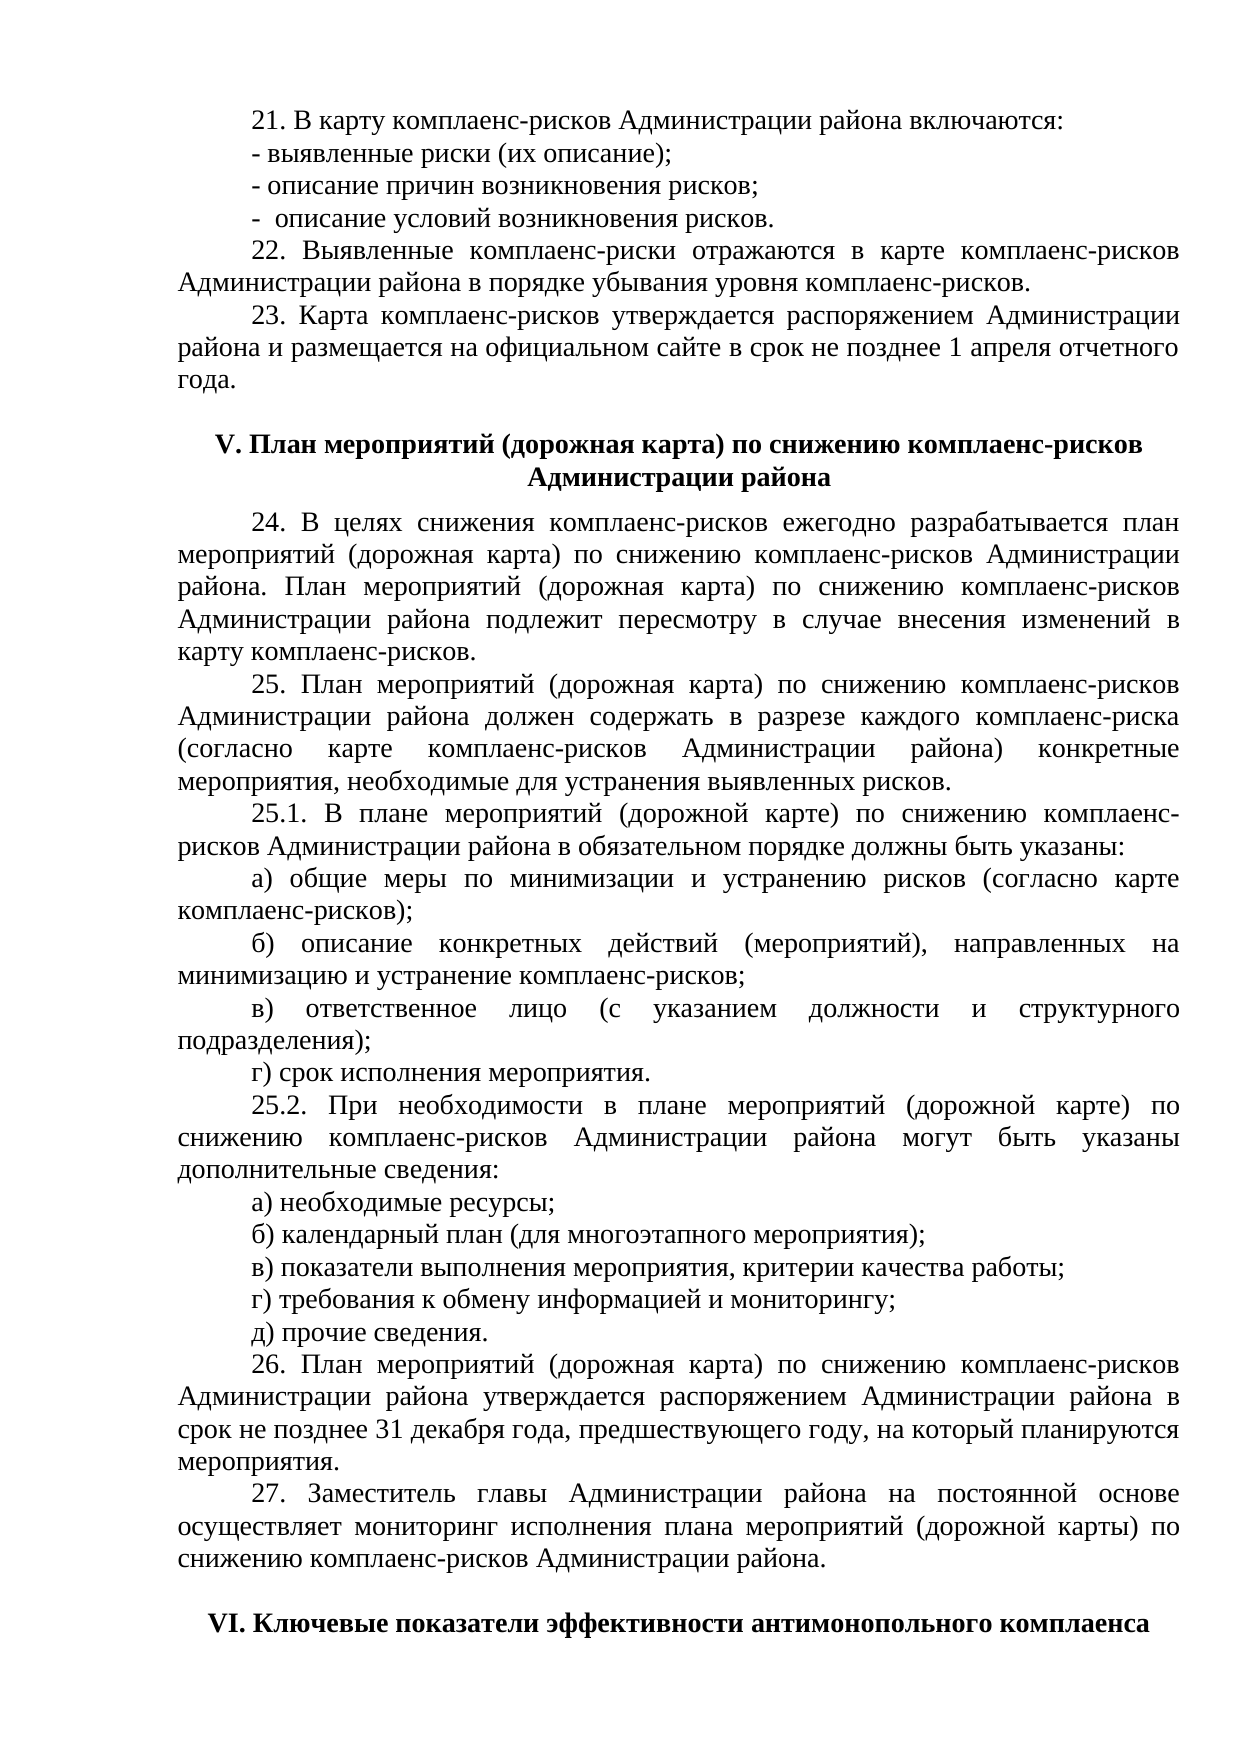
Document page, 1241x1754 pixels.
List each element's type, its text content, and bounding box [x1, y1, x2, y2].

text 22. Выявленные комплаенс-риски отражаются в карте комплаенс-рисков Администрации района в порядке убывания уровня комплаенс-рисков. [177, 233, 1181, 298]
text 24. В целях снижения комплаенс-рисков ежегодно разрабатывается план мероприятий (дорожная карта) по снижению комплаенс-рисков Администрации района. План мероприятий (дорожная карта) по снижению комплаенс-рисков Администрации района подлежит пересмотру в случае внесения изменений в карту комплаенс-рисков. [177, 505, 1181, 667]
text в) показатели выполнения мероприятия, критерии качества работы; [177, 1250, 1181, 1282]
text в) ответственное лицо (с указанием должности и структурного подразделения); [177, 991, 1181, 1055]
text 21. В карту комплаенс-рисков Администрации района включаются: [177, 103, 1181, 136]
text б) календарный план (для многоэтапного мероприятия); [177, 1217, 1181, 1250]
text 27. Заместитель главы Администрации района на постоянной основе осуществляет мониторинг исполнения плана мероприятий (дорожной карты) по снижению комплаенс-рисков Администрации района. [177, 1477, 1181, 1574]
text 25.2. При необходимости в плане мероприятий (дорожной карте) по снижению комплаенс-рисков Администрации района могут быть указаны дополнительные сведения: [177, 1088, 1181, 1185]
text б) описание конкретных действий (мероприятий), направленных на минимизацию и устранение комплаенс-рисков; [177, 926, 1181, 991]
text V. План мероприятий (дорожная карта) по снижению комплаенс-рисков Администрации района [177, 427, 1181, 492]
text 25.1. В плане мероприятий (дорожной карте) по снижению комплаенс-рисков Администрации района в обязательном порядке должны быть указаны: [177, 796, 1181, 861]
text г) требования к обмену информацией и мониторингу; [177, 1282, 1181, 1314]
text 26. План мероприятий (дорожная карта) по снижению комплаенс-рисков Администрации района утверждается распоряжением Администрации района в срок не позднее 31 декабря года, предшествующего году, на который планируются мероприятия. [177, 1347, 1181, 1477]
text д) прочие сведения. [177, 1314, 1181, 1347]
text - выявленные риски (их описание); [177, 136, 1181, 168]
text 23. Карта комплаенс-рисков утверждается распоряжением Администрации района и размещается на официальном сайте в срок не позднее 1 апреля отчетного года. [177, 298, 1181, 395]
text - описание условий возникновения рисков. [177, 201, 1181, 233]
text а) необходимые ресурсы; [177, 1185, 1181, 1217]
text г) срок исполнения мероприятия. [177, 1055, 1181, 1088]
text 25. План мероприятий (дорожная карта) по снижению комплаенс-рисков Администрации района должен содержать в разрезе каждого комплаенс-риска (согласно карте комплаенс-рисков Администрации района) конкретные мероприятия, необходимые для устранения выявленных рисков. [177, 667, 1181, 796]
text а) общие меры по минимизации и устранению рисков (согласно карте комплаенс-рисков); [177, 861, 1181, 926]
text VI. Ключевые показатели эффективности антимонопольного комплаенса [177, 1606, 1181, 1638]
text - описание причин возникновения рисков; [177, 168, 1181, 201]
